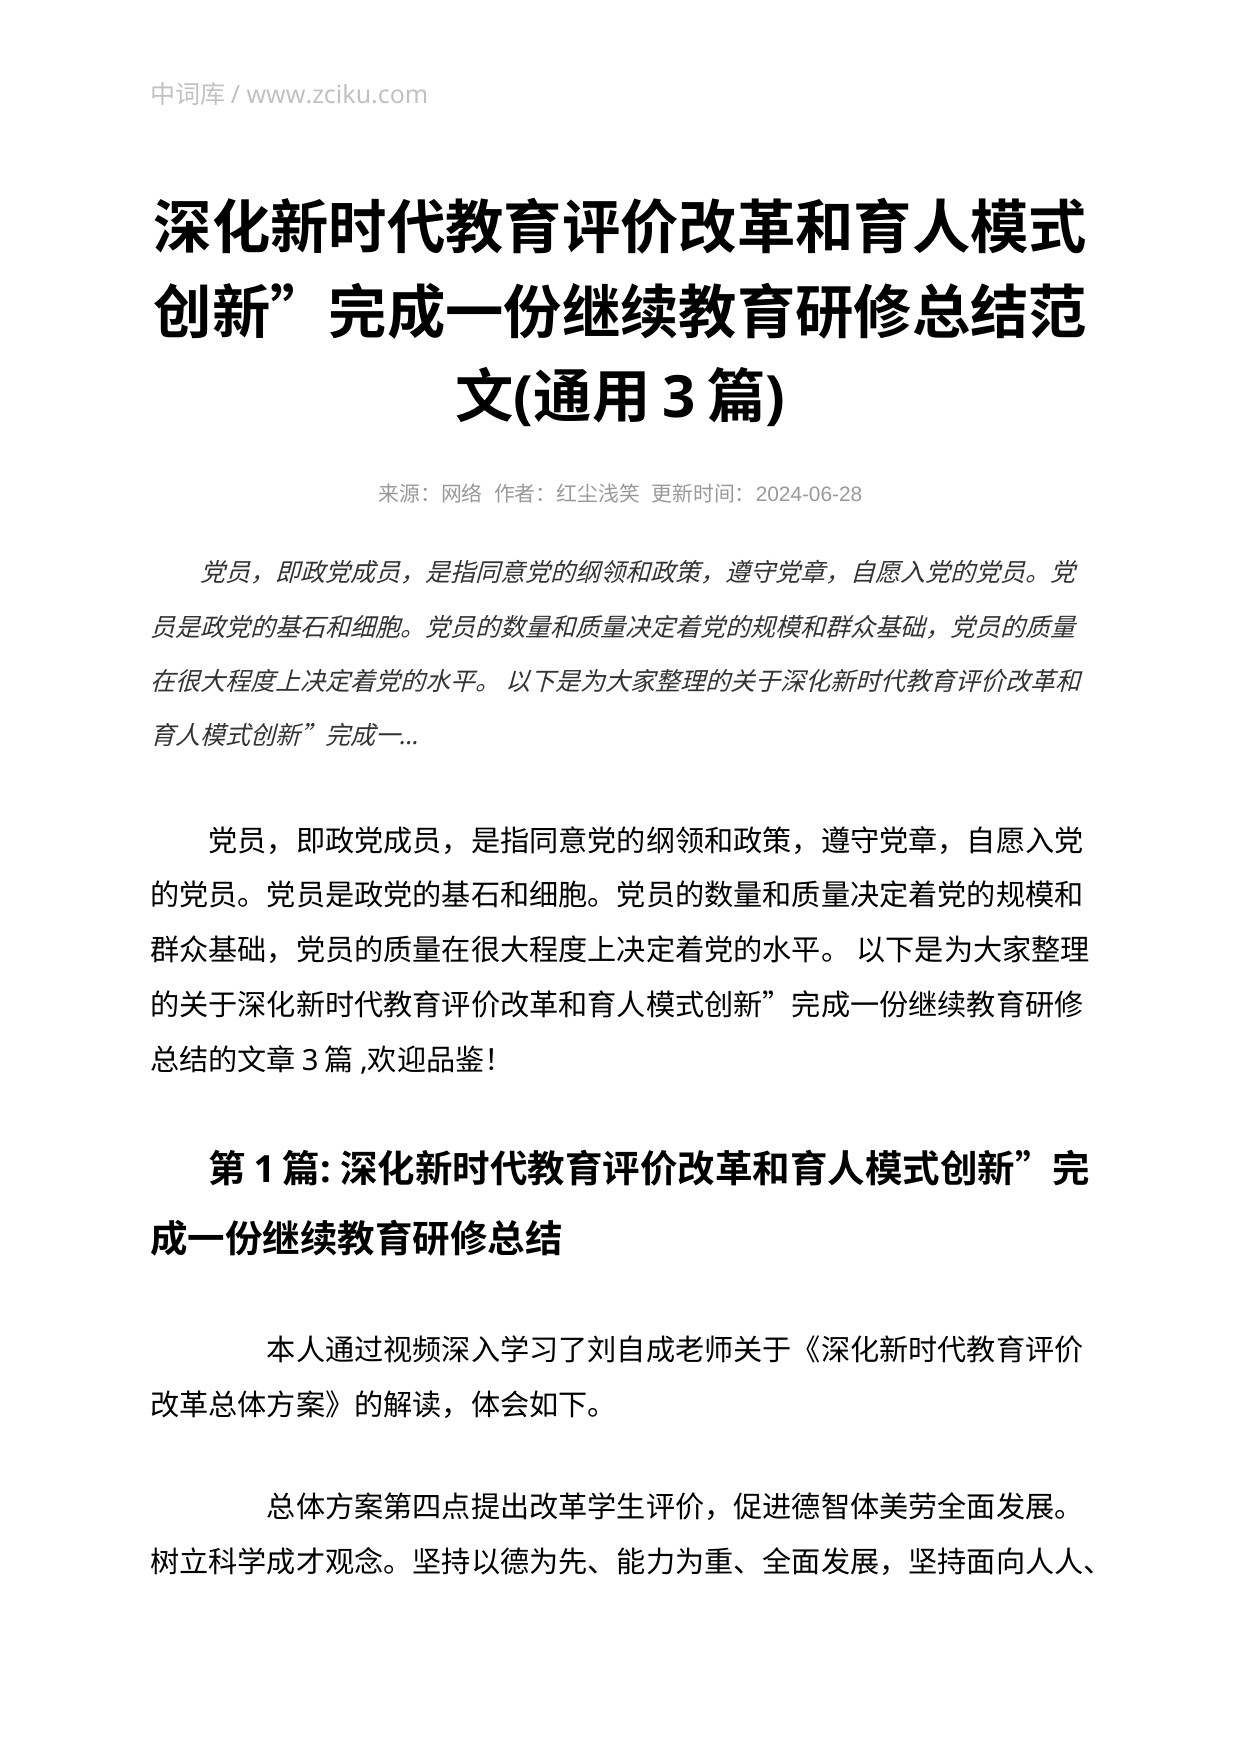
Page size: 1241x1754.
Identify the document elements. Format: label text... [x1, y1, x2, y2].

text 党员，即政党成员，是指同意党的纲领和政策，遵守党章，自愿入党的党员。党员是政党的基石和细胞。党员的数量和质量决定着党的规模和群众基础，党员的质量在很大程度上决定着党的水平。 以下是为大家整理的关于深化新时代教育评价改革和育人模式创新”完成一份继续教育研修总结的文章3篇 ,欢迎品鉴！ [150, 817, 1090, 1079]
subtitle 深化新时代教育评价改革和育人模式创新”完成一份继续教育研修总结范文(通用3篇) [150, 181, 1090, 435]
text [150, 1483, 1090, 1581]
text 党员，即政党成员，是指同意党的纲领和政策，遵守党章，自愿入党的党员。党员是政党的基石和细胞。党员的数量和质量决定着党的规模和群众基础，党员的质量在很大程度上决定着党的水平。 以下是为大家整理的关于深化新时代教育评价改革和育人模式创新”完成一... [150, 553, 1090, 752]
text 第1篇: 深化新时代教育评价改革和育人模式创新”完成一份继续教育研修总结 [150, 1139, 1090, 1264]
text 本人通过视频深入学习了刘自成老师关于《深化新时代教育评价改革总体方案》的解读，体会如下。 [150, 1327, 1090, 1424]
text 来源：网络 作者：红尘浅笑 更新时间：2024-06-28 [150, 482, 1090, 506]
